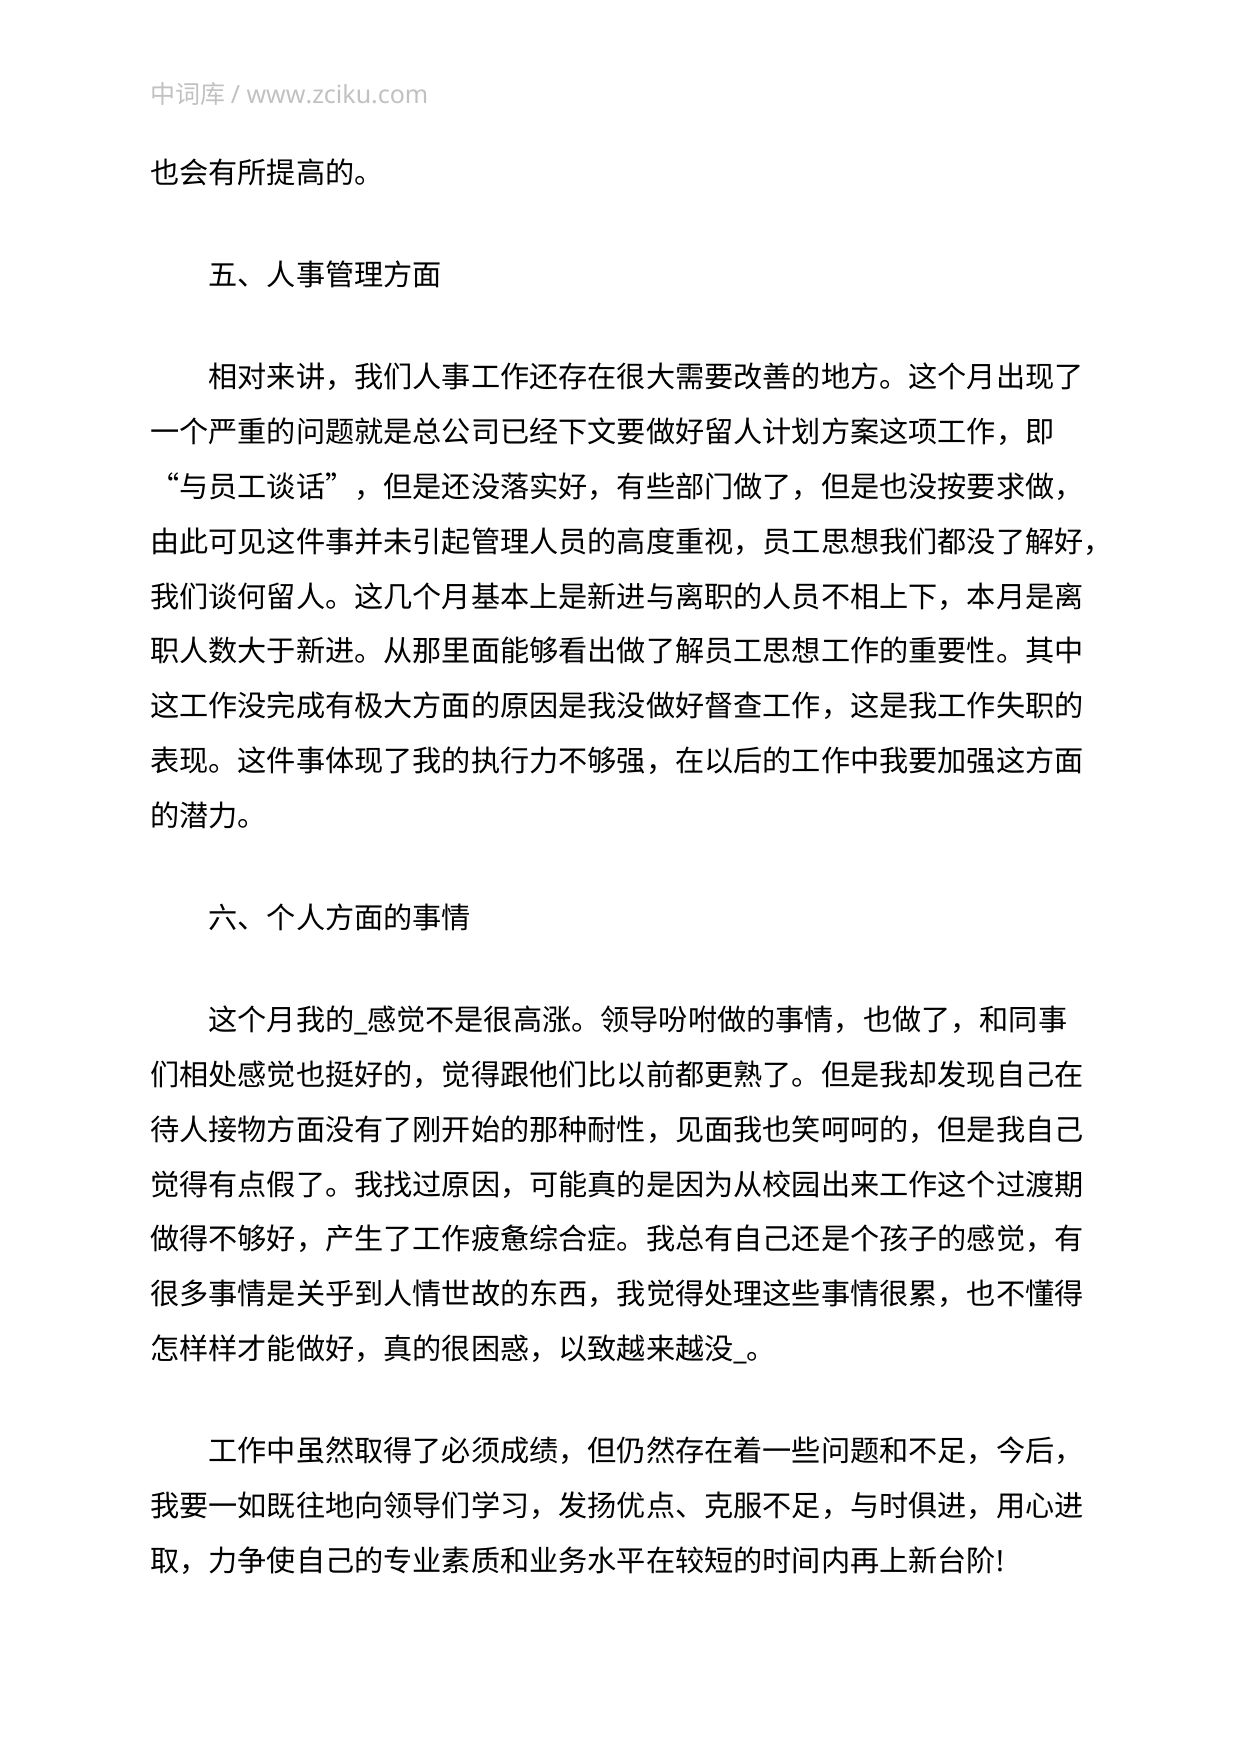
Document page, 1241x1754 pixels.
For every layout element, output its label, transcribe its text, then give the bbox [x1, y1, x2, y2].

text 六、个人方面的事情 [150, 894, 1090, 937]
text 这个月我的_感觉不是很高涨。领导吩咐做的事情，也做了，和同事们相处感觉也挺好的，觉得跟他们比以前都更熟了。但是我却发现自己在待人接物方面没有了刚开始的那种耐性，见面我也笑呵呵的，但是我自己觉得有点假了。我找过原因，可能真的是因为从校园出来工作这个过渡期做得不够好，产生了工作疲惫综合症。我总有自己还是个孩子的感觉，有很多事情是关乎到人情世故的东西，我觉得处理这些事情很累，也不懂得怎样样才能做好，真的很困惑，以致越来越没_。 [150, 996, 1090, 1368]
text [150, 150, 1090, 192]
text 相对来讲，我们人事工作还存在很大需要改善的地方。这个月出现了一个严重的问题就是总公司已经下文要做好留人计划方案这项工作，即“与员工谈话”，但是还没落实好，有些部门做了，但是也没按要求做，由此可见这件事并未引起管理人员的高度重视，员工思想我们都没了解好，我们谈何留人。这几个月基本上是新进与离职的人员不相上下，本月是离职人数大于新进。从那里面能够看出做了解员工思想工作的重要性。其中这工作没完成有极大方面的原因是我没做好督查工作，这是我工作失职的表现。这件事体现了我的执行力不够强，在以后的工作中我要加强这方面的潜力。 [150, 353, 1090, 835]
text 五、人事管理方面 [150, 252, 1090, 294]
text 工作中虽然取得了必须成绩，但仍然存在着一些问题和不足，今后，我要一如既往地向领导们学习，发扬优点、克服不足，与时俱进，用心进取，力争使自己的专业素质和业务水平在较短的时间内再上新台阶! [150, 1428, 1090, 1580]
